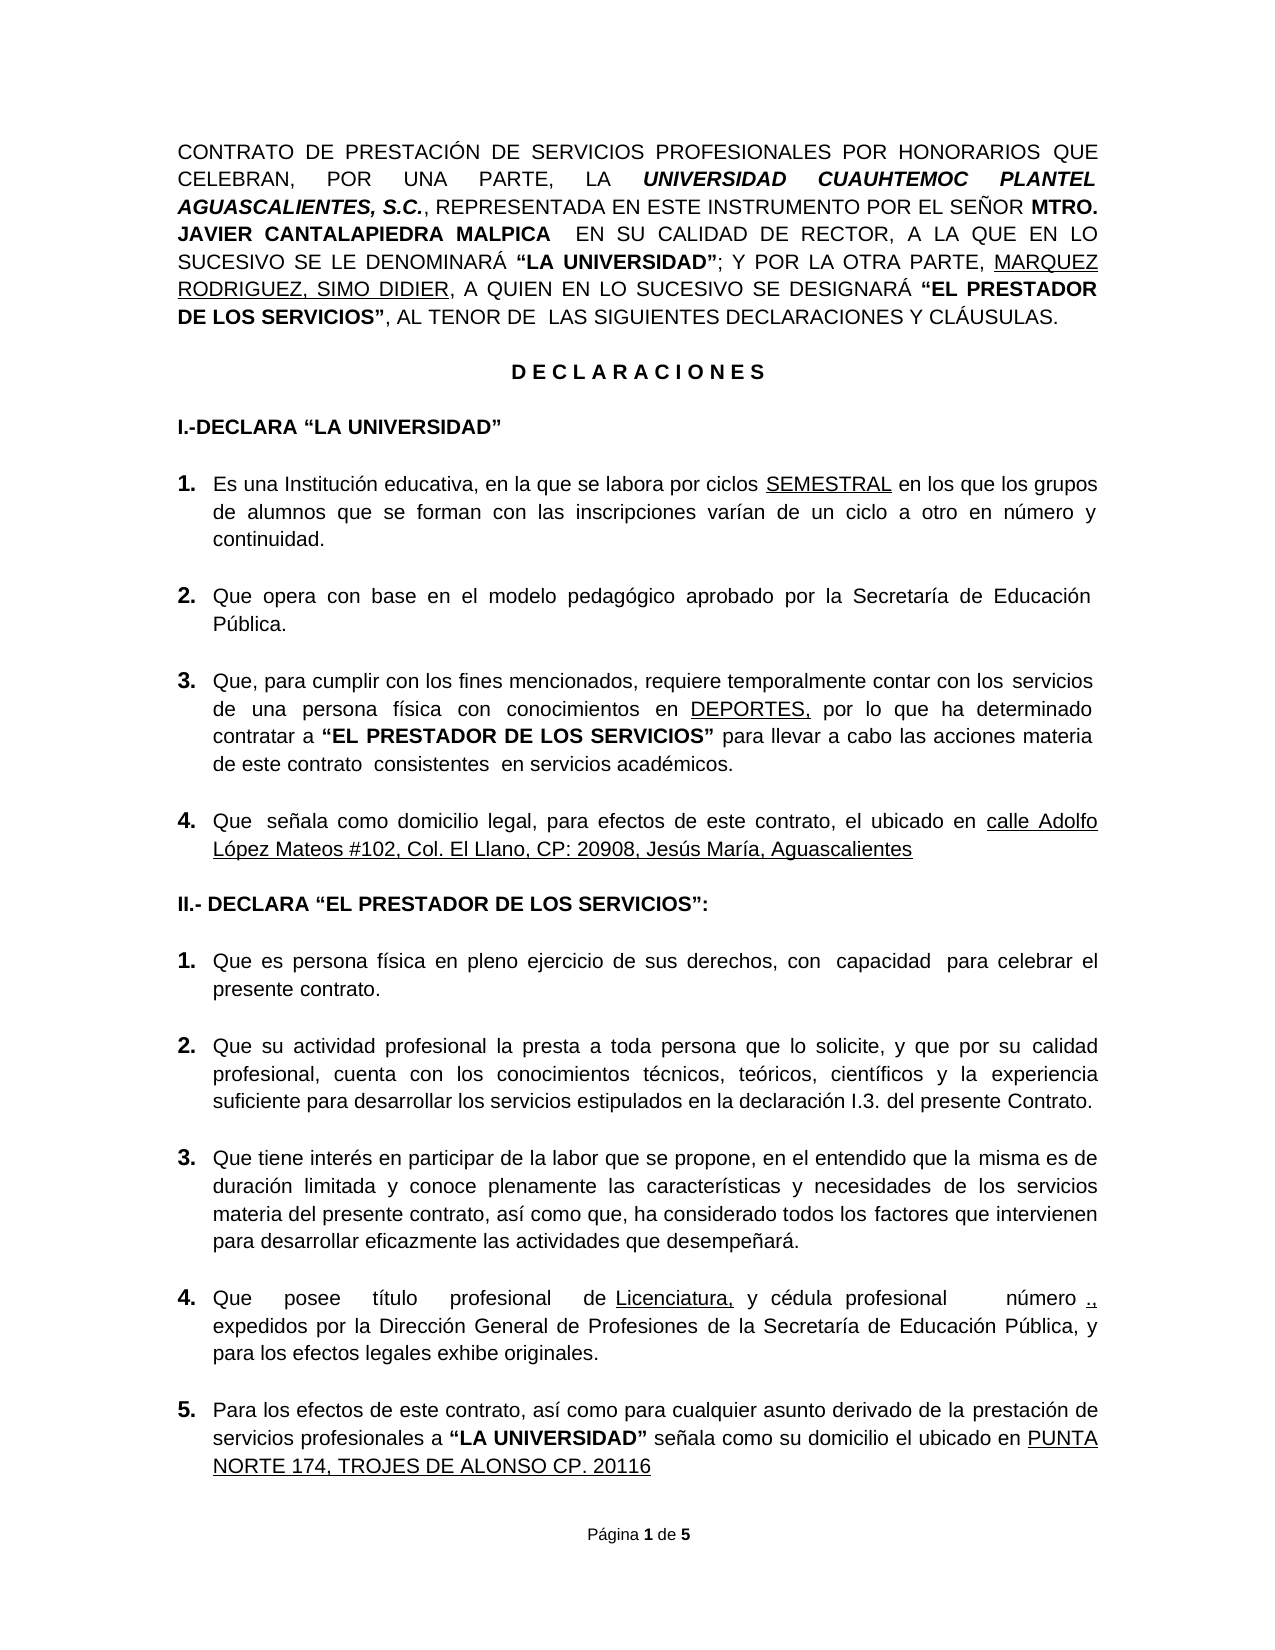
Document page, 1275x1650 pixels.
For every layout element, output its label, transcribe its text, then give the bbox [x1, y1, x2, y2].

list Para los efectos de este contrato, así como para cualquier asunto derivado de la prestación de servicios profesionales a “LA UNIVERSIDAD” señala como su domicilio el ubicado en PUNTA NORTE 174, TROJES DE ALONSO CP. 20116 [177, 1396, 1098, 1478]
list Que posee título profesional de Licenciatura, y cédula profesional número ., expedidos por la Dirección General de Profesiones de la Secretaría de Educación Pública, y para los efectos legales exhibe originales. [177, 1284, 1098, 1365]
text CONTRATO DE PRESTACIÓN DE SERVICIOS PROFESIONALES POR HONORARIOS QUE CELEBRAN, POR UNA PARTE, LA UNIVERSIDAD CUAUHTEMOC PLANTEL AGUASCALIENTES, S.C., REPRESENTADA EN ESTE INSTRUMENTO POR EL SEÑOR MTRO. JAVIER CANTALAPIEDRA MALPICA EN SU CALIDAD DE RECTOR, A LA QUE EN LO SUCESIVO SE LE DENOMINARÁ “LA UNIVERSIDAD”; Y POR LA OTRA PARTE, MARQUEZ RODRIGUEZ, SIMO DIDIER, A QUIEN EN LO SUCESIVO SE DESIGNARÁ “EL PRESTADOR DE LOS SERVICIOS”, AL TENOR DE LAS SIGUIENTES DECLARACIONES Y CLÁUSULAS. [177, 139, 1098, 328]
list Que, para cumplir con los fines mencionados, requiere temporalmente contar con los servicios de una persona física con conocimientos en DEPORTES, por lo que ha determinado contratar a “EL PRESTADOR DE LOS SERVICIOS” para llevar a cabo las acciones materia de este contrato consistentes en servicios académicos. [177, 667, 1093, 776]
list Que opera con base en el modelo pedagógico aprobado por la Secretaría de Educación Pública. [177, 582, 1092, 636]
subtitle II.- DECLARA “EL PRESTADOR DE LOS SERVICIOS”: [177, 892, 1110, 916]
list Es una Institución educativa, en la que se labora por ciclos SEMESTRAL en los que los grupos de alumnos que se forman con las inscripciones varían de un ciclo a otro en número y continuidad. [177, 469, 1098, 551]
list Que señala como domicilio legal, para efectos de este contrato, el ubicado en calle Adolfo López Mateos #102, Col. El Llano, CP: 20908, Jesús María, Aguascalientes [177, 807, 1098, 861]
list Que tiene interés en participar de la labor que se propone, en el entendido que la misma es de duración limitada y conoce plenamente las características y necesidades de los servicios materia del presente contrato, así como que, ha considerado todos los factores que intervienen para desarrollar eficazmente las actividades que desempeñará. [177, 1144, 1098, 1253]
text I.-DECLARA “LA UNIVERSIDAD” [177, 414, 1110, 438]
list Que es persona física en pleno ejercicio de sus derechos, con capacidad para celebrar el presente contrato. [177, 947, 1098, 1001]
list Que su actividad profesional la presta a toda persona que lo solicite, y que por su calidad profesional, cuenta con los conocimientos técnicos, teóricos, científicos y la experiencia suficiente para desarrollar los servicios estipulados en la declaración I.3. del presente Contrato. [177, 1032, 1098, 1113]
subtitle D E C L A R A C I O N E S [177, 359, 1098, 383]
